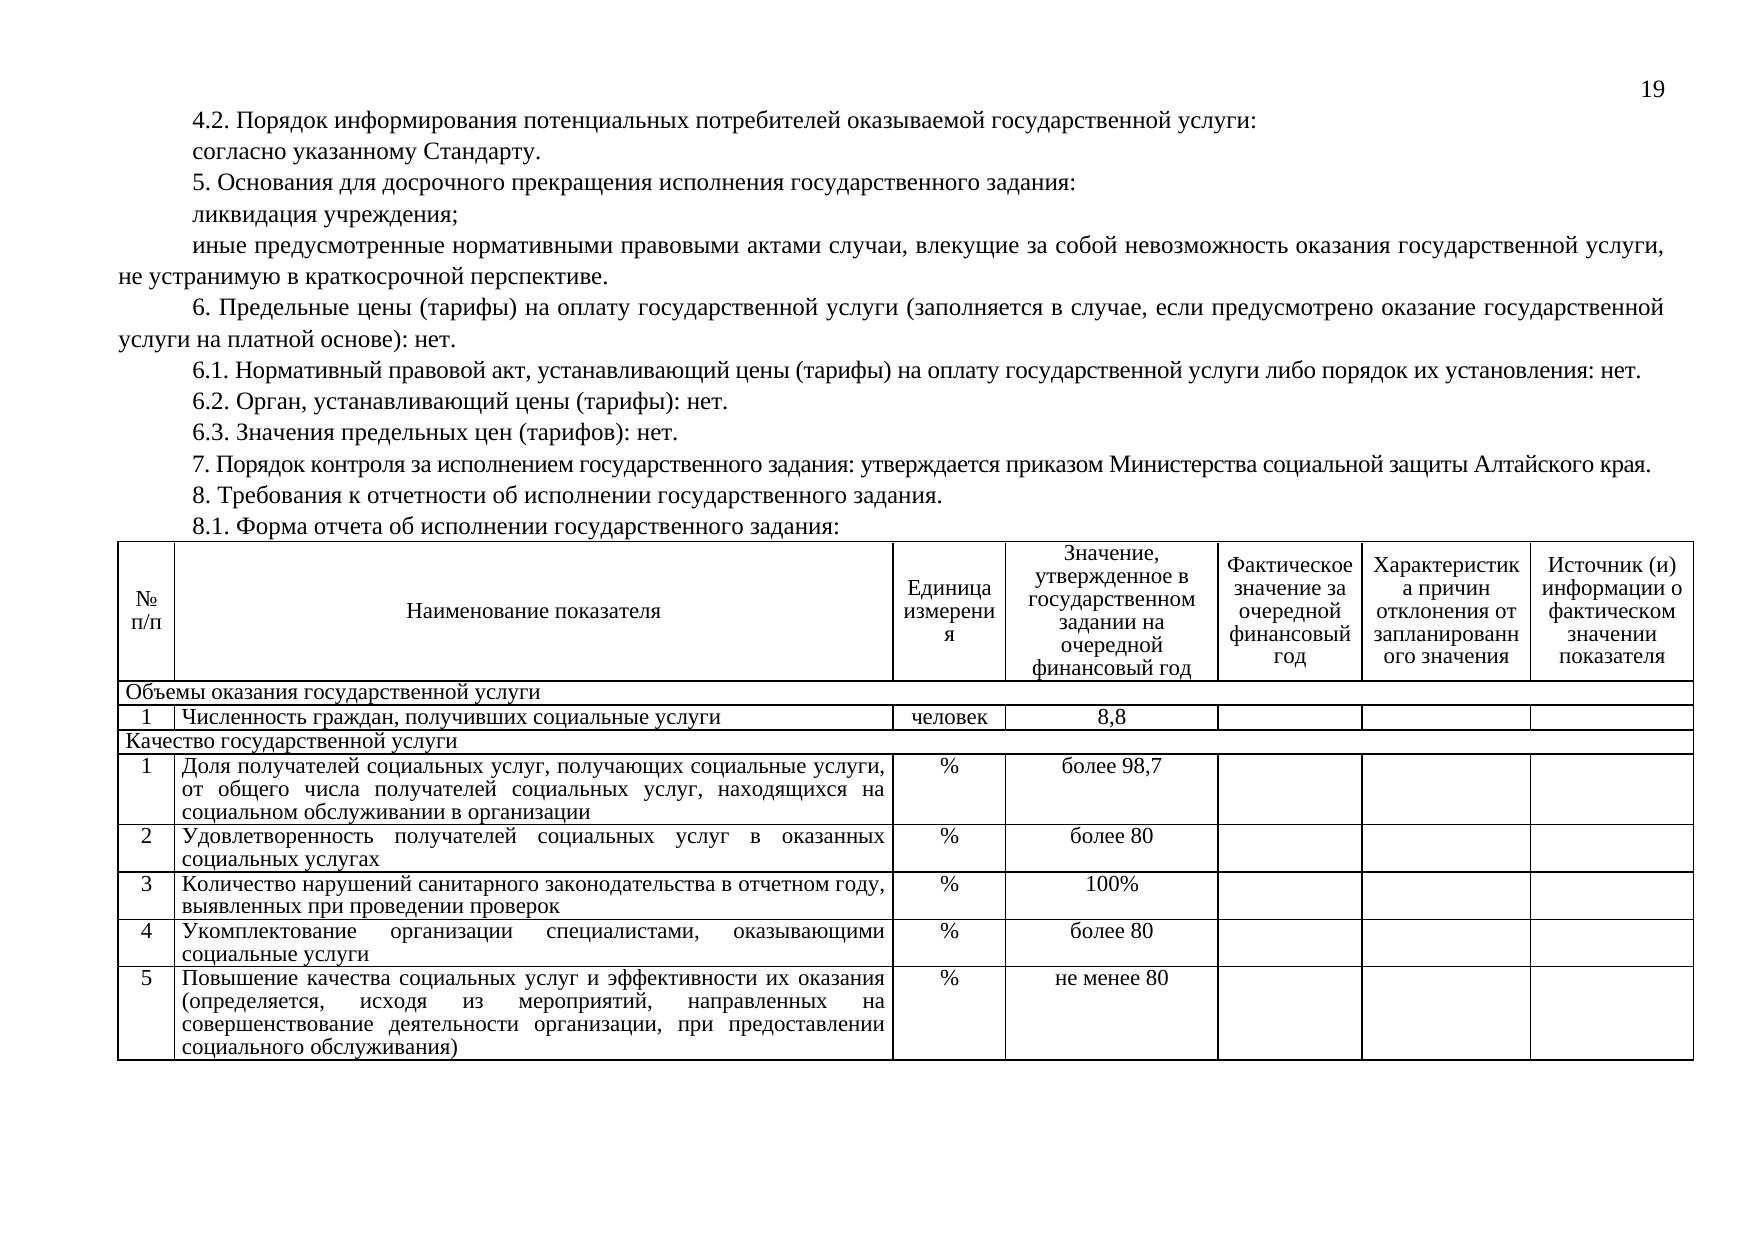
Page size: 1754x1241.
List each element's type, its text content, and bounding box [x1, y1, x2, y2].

table_cell [1363, 967, 1530, 1059]
text 6.2. Орган, устанавливающий цены (тарифы): нет. [118, 384, 1665, 416]
table_cell [1531, 706, 1693, 729]
text 6.3. Значения предельных цен (тарифов): нет. [118, 416, 1665, 447]
table_cell Укомплектование организации специалистами, оказывающими социальные услуги [175, 920, 892, 966]
table_cell более 80 [1006, 920, 1217, 966]
text согласно указанному Стандарту. [118, 134, 1665, 166]
table_cell [1363, 825, 1530, 871]
table_cell [1531, 755, 1693, 824]
table_cell Количество нарушений санитарного законодательства в отчетном году, выявленных при проведении проверок [175, 873, 892, 918]
table_cell 3 [119, 873, 174, 918]
text 8.1. Форма отчета об исполнении государственного задания: [118, 509, 1665, 541]
table_cell Доля получателей социальных услуг, получающих социальные услуги, от общего числа получателей социальных услуг, находящихся на социальном обслуживании в организации [175, 755, 892, 824]
table_cell [1219, 873, 1361, 918]
text 7. Порядок контроля за исполнением государственного задания: утверждается приказом Министерства социальной защиты Алтайского края. [118, 447, 1665, 478]
table_cell [1219, 755, 1361, 824]
table_cell % [894, 967, 1005, 1059]
table_cell Объемы оказания государственной услуги [119, 682, 1693, 704]
table_header Единица измерения [894, 542, 1005, 680]
table_cell [1363, 920, 1530, 966]
text 8. Требования к отчетности об исполнении государственного задания. [118, 478, 1665, 509]
table_cell % [894, 873, 1005, 918]
table_cell Повышение качества социальных услуг и эффективности их оказания (определяется, исходя из мероприятий, направленных на совершенствование деятельности организации, при предоставлении социального обслуживания) [175, 967, 892, 1059]
table_cell Удовлетворенность получателей социальных услуг в оказанных социальных услугах [175, 825, 892, 871]
table_cell 1 [119, 755, 174, 824]
table_cell 1 [119, 706, 174, 729]
table_header Источник (и) информации о фактическом значении показателя [1531, 542, 1693, 680]
table_cell [1219, 706, 1361, 729]
table_cell 8,8 [1006, 706, 1217, 729]
text иные предусмотренные нормативными правовыми актами случаи, влекущие за собой невозможность оказания государственной услуги, не устранимую в краткосрочной перспективе. [118, 228, 1665, 291]
table_cell Численность граждан, получивших социальные услуги [175, 706, 892, 729]
table_cell [1219, 967, 1361, 1059]
table_cell % [894, 755, 1005, 824]
table_cell человек [894, 706, 1005, 729]
text 4.2. Порядок информирования потенциальных потребителей оказываемой государственной услуги: [118, 103, 1665, 134]
table_header Значение, утвержденное в государственном задании на очередной финансовый год [1006, 542, 1218, 680]
table_cell % [894, 825, 1005, 871]
text 6.1. Нормативный правовой акт, устанавливающий цены (тарифы) на оплату государственной услуги либо порядок их установления: нет. [118, 353, 1665, 384]
table_cell 100% [1006, 873, 1217, 918]
table_cell 2 [119, 825, 174, 871]
table_cell [1531, 825, 1693, 871]
table_header Наименование показателя [175, 542, 893, 680]
table_cell [1363, 755, 1530, 824]
table_header Характеристика причин отклонения от запланированного значения [1363, 542, 1530, 680]
table_cell более 80 [1006, 825, 1217, 871]
table_header № п/п [119, 542, 174, 680]
table_cell 5 [119, 967, 174, 1059]
text 6. Предельные цены (тарифы) на оплату государственной услуги (заполняется в случае, если предусмотрено оказание государственной услуги на платной основе): нет. [118, 291, 1665, 353]
table_cell более 98,7 [1006, 755, 1217, 824]
table_cell не менее 80 [1006, 967, 1217, 1059]
text ликвидация учреждения; [118, 197, 1665, 228]
table_cell [1219, 825, 1361, 871]
table_cell [1219, 920, 1361, 966]
table_cell [1363, 706, 1530, 729]
table_cell [1531, 873, 1693, 918]
table_cell % [894, 920, 1005, 966]
text 5. Основания для досрочного прекращения исполнения государственного задания: [118, 166, 1665, 197]
table_cell [1531, 920, 1693, 966]
table_cell [1363, 873, 1530, 918]
table_cell [1531, 967, 1693, 1059]
table_cell 4 [119, 920, 174, 966]
table_cell Качество государственной услуги [119, 731, 1693, 753]
table_header Фактическое значение за очередной финансовый год [1219, 542, 1362, 680]
